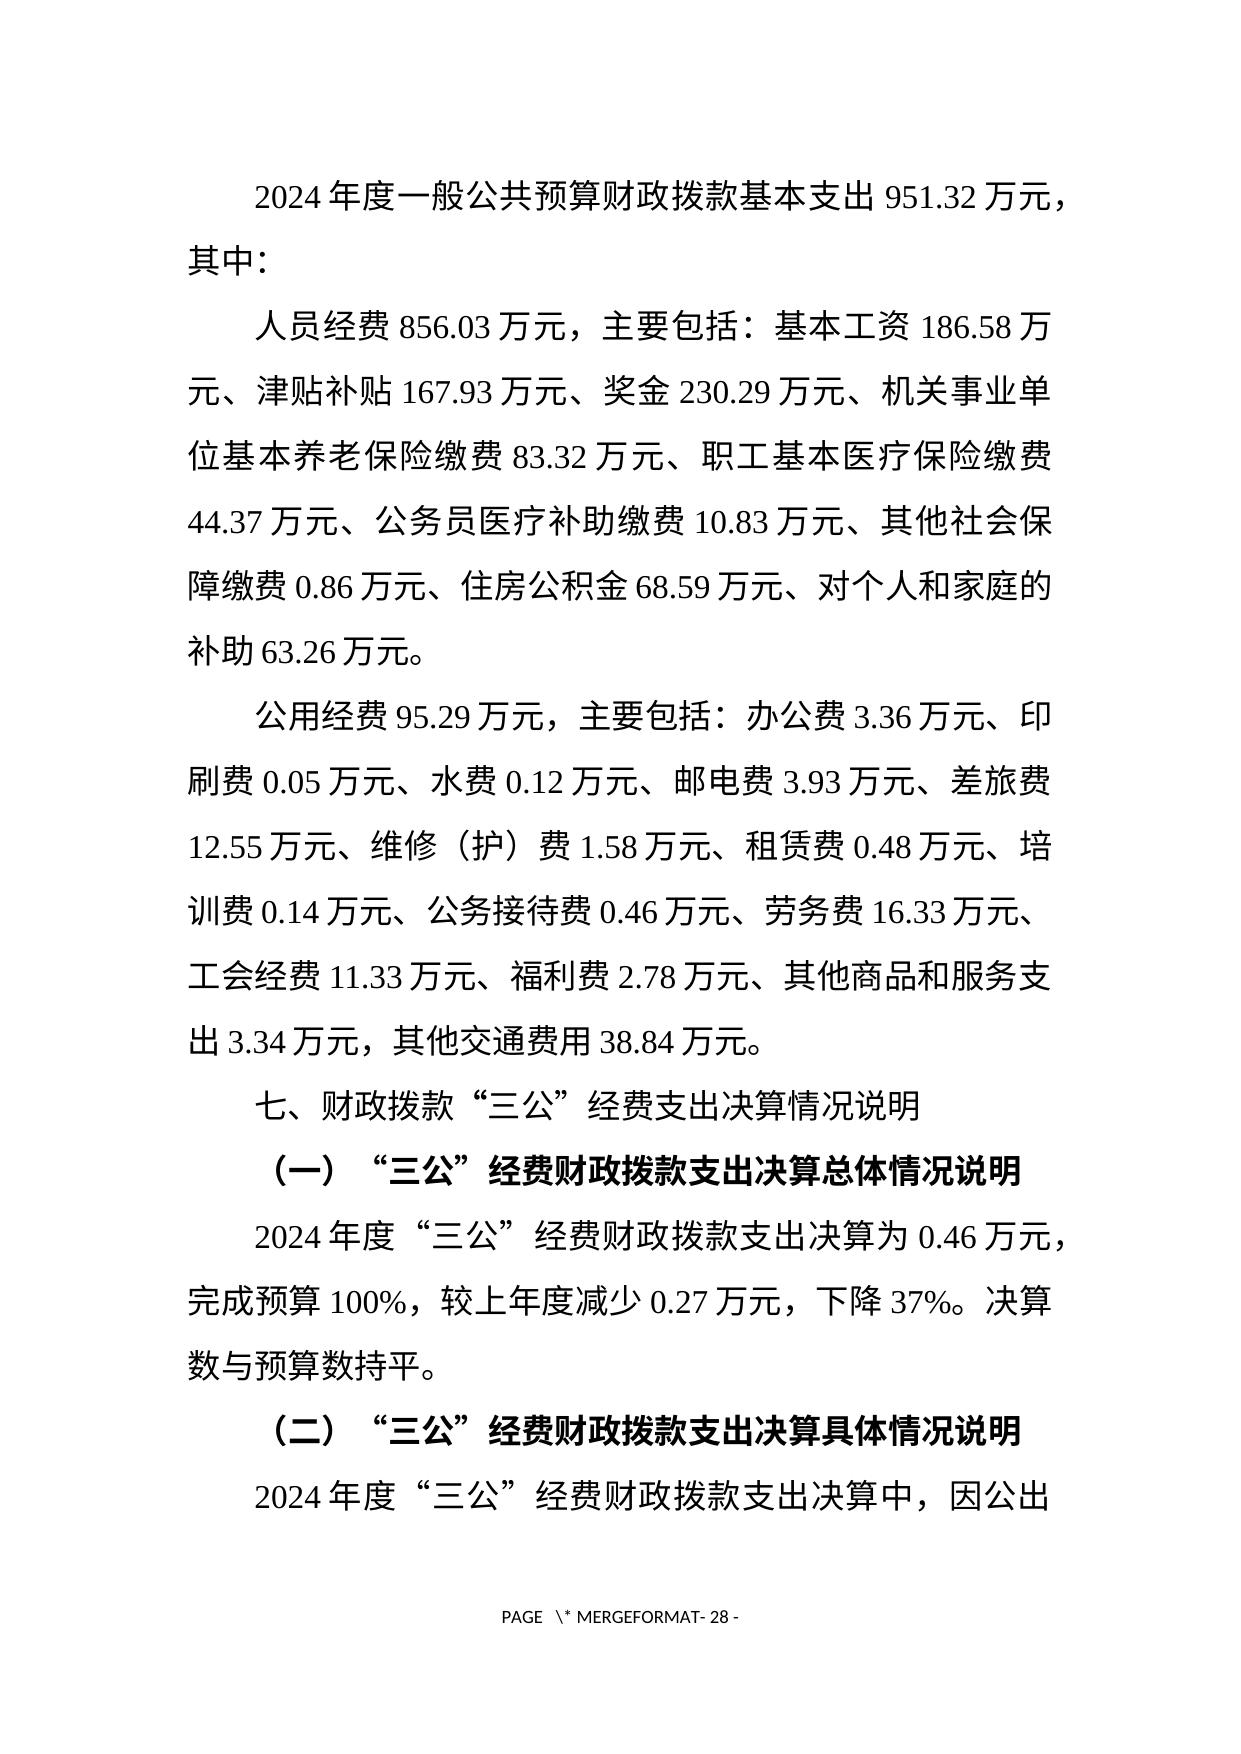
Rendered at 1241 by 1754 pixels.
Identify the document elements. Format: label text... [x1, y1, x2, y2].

text 2024年度“三公”经费财政拨款支出决算为0.46万元，完成预算100%，较上年度减少0.27万元，下降37%。决算数与预算数持平。 [187, 1202, 1053, 1397]
text 人员经费856.03万元，主要包括：基本工资186.58万元、津贴补贴167.93万元、奖金230.29万元、机关事业单位基本养老保险缴费83.32万元、职工基本医疗保险缴费44.37万元、公务员医疗补助缴费10.83万元、其他社会保障缴费0.86万元、住房公积金68.59万元、对个人和家庭的补助63.26万元。 公用经费95.29万元，主要包括：办公费3.36万元、印刷费0.05万元、水费0.12万元、邮电费3.93万元、差旅费12.55万元、维修（护）费1.58万元、租赁费0.48万元、培训费0.14万元、公务接待费0.46万元、劳务费16.33万元、工会经费11.33万元、福利费2.78万元、其他商品和服务支出3.34万元，其他交通费用38.84万元。 [187, 292, 1053, 1072]
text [187, 1462, 1053, 1527]
text （二）“三公”经费财政拨款支出决算具体情况说明 [187, 1397, 1053, 1462]
text 七、财政拨款“三公”经费支出决算情况说明 [187, 1072, 1053, 1137]
text 2024年度一般公共预算财政拨款基本支出951.32万元，其中： [187, 162, 1053, 292]
text （一）“三公”经费财政拨款支出决算总体情况说明 [187, 1137, 1053, 1202]
